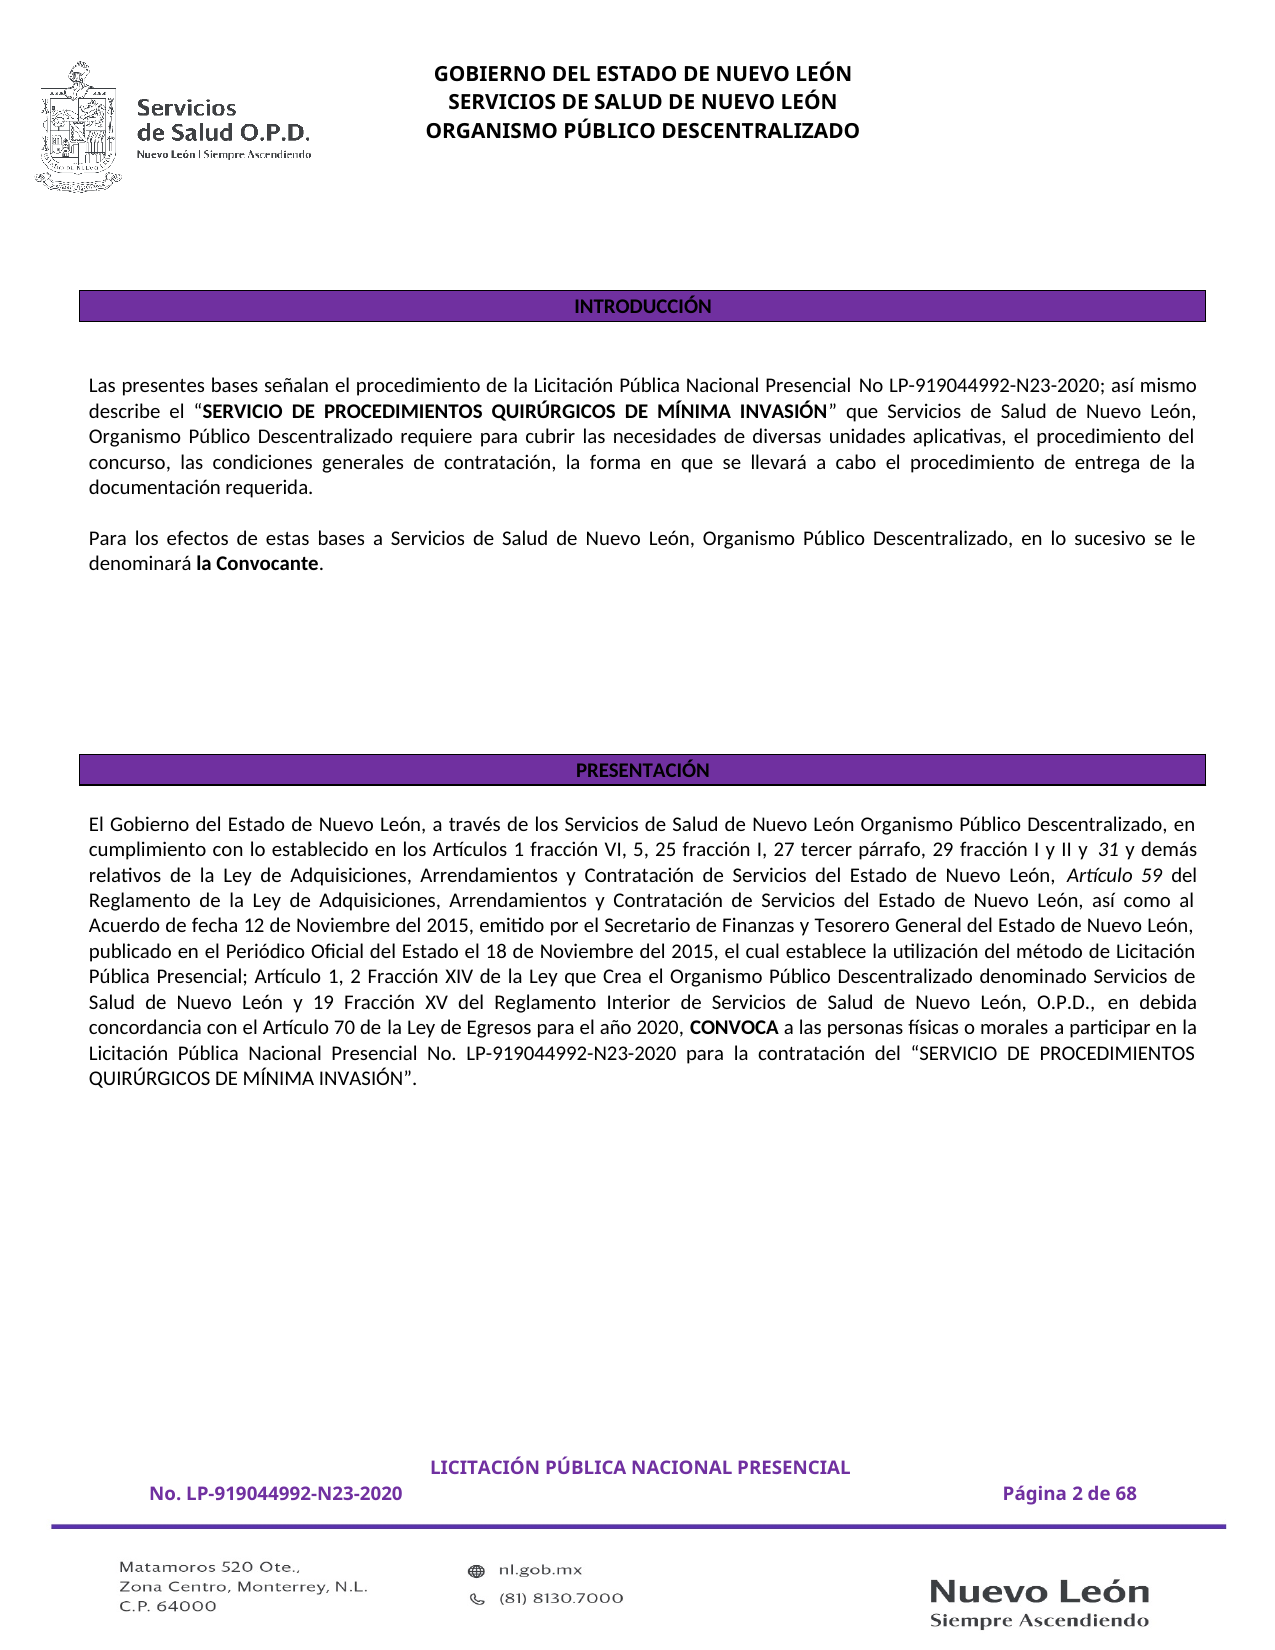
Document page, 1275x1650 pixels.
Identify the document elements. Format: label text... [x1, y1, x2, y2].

picture [46, 1519, 1227, 1637]
text INTRODUCCIÓN [80, 291, 1205, 321]
text PRESENTACIÓN [80, 755, 1205, 784]
picture [0, 4, 346, 249]
text Las presentes bases señalan el procedimiento de la Licitación Pública Nacional Presencial No LP-919044992-N23-2020; así mismo describe el “SERVICIO DE PROCEDIMIENTOS QUIRÚRGICOS DE MÍNIMA INVASIÓN” que Servicios de Salud de Nuevo León, Organismo Público Descentralizado requiere para cubrir las necesidades de diversas unidades aplicativas, el procedimiento del concurso, las condiciones generales de contratación, la forma en que se llevará a cabo el procedimiento de entrega de la documentación requerida. [89, 373, 1197, 500]
text El Gobierno del Estado de Nuevo León, a través de los Servicios de Salud de Nuevo León Organismo Público Descentralizado, en cumplimiento con lo establecido en los Artículos 1 fracción VI, 5, 25 fracción I, 27 tercer párrafo, 29 fracción I y II y 31 y demás relativos de la Ley de Adquisiciones, Arrendamientos y Contratación de Servicios del Estado de Nuevo León, Artículo 59 del Reglamento de la Ley de Adquisiciones, Arrendamientos y Contratación de Servicios del Estado de Nuevo León, así como al Acuerdo de fecha 12 de Noviembre del 2015, emitido por el Secretario de Finanzas y Tesorero General del Estado de Nuevo León, publicado en el Periódico Oficial del Estado el 18 de Noviembre del 2015, el cual establece la utilización del método de Licitación Pública Presencial; Artículo 1, 2 Fracción XIV de la Ley que Crea el Organismo Público Descentralizado denominado Servicios de Salud de Nuevo León y 19 Fracción XV del Reglamento Interior de Servicios de Salud de Nuevo León, O.P.D., en debida concordancia con el Artículo 70 de la Ley de Egresos para el año 2020, CONVOCA a las personas físicas o morales a participar en la Licitación Pública Nacional Presencial No. LP-919044992-N23-2020 para la contratación del “SERVICIO DE PROCEDIMIENTOS QUIRÚRGICOS DE MÍNIMA INVASIÓN”. [89, 811, 1197, 1091]
text Para los efectos de estas bases a Servicios de Salud de Nuevo León, Organismo Público Descentralizado, en lo sucesivo se le denominará la Convocante. [89, 525, 1197, 576]
